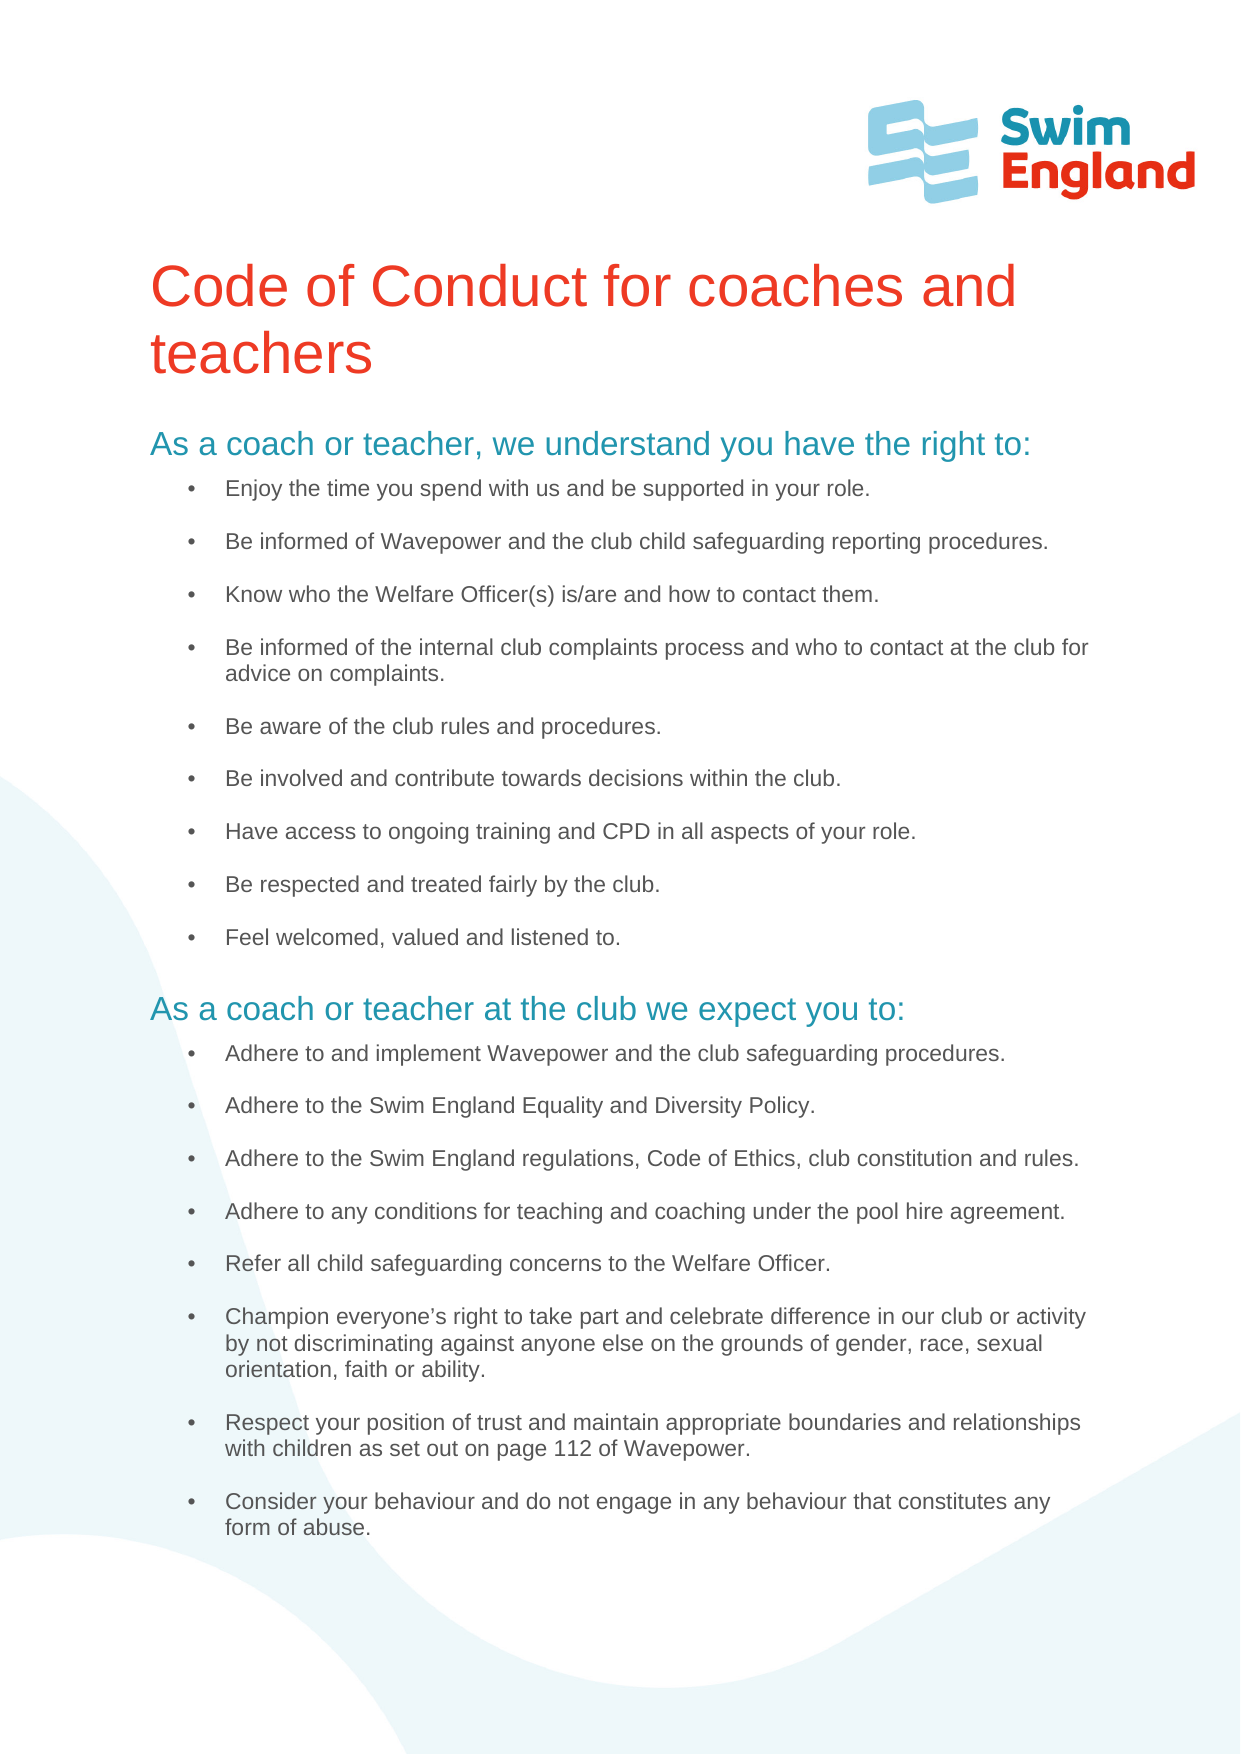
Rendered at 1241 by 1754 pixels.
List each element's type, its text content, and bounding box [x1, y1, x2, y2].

list Know who the Welfare Officer(s) is/are and how to contact them. [187, 581, 1090, 607]
list Be informed of the internal club complaints process and who to contact at the club for advice on complaints. [187, 633, 1090, 686]
text Code of Conduct for coaches and teachers [150, 251, 1090, 386]
list Be respected and treated fairly by the club. [187, 871, 1090, 897]
list Adhere to the Swim England regulations, Code of Ethics, club constitution and rules. [187, 1145, 1090, 1171]
list Adhere to and implement Wavepower and the club safeguarding procedures. [187, 1039, 1090, 1066]
list Feel welcomed, valued and listened to. [187, 923, 1090, 950]
list Champion everyone’s right to take part and celebrate difference in our club or activity by not discriminating against anyone else on the grounds of gender, race, sexual orientation, faith or ability. [187, 1303, 1090, 1382]
picture [0, 0, 1241, 1754]
text As a coach or teacher, we understand you have the right to: [150, 424, 1090, 463]
list Be informed of Wavepower and the club child safeguarding reporting procedures. [187, 528, 1090, 554]
list Consider your behaviour and do not engage in any behaviour that constitutes any form of abuse. [187, 1488, 1090, 1540]
list Refer all child safeguarding concerns to the Welfare Officer. [187, 1250, 1090, 1277]
list Be aware of the club rules and procedures. [187, 713, 1090, 739]
list Adhere to any conditions for teaching and coaching under the pool hire agreement. [187, 1198, 1090, 1224]
list Have access to ongoing training and CPD in all aspects of your role. [187, 818, 1090, 844]
list Adhere to the Swim England Equality and Diversity Policy. [187, 1092, 1090, 1119]
text As a coach or teacher at the club we expect you to: [150, 989, 1090, 1027]
list Be involved and contribute towards decisions within the club. [187, 765, 1090, 792]
list Enjoy the time you spend with us and be supported in your role. [187, 475, 1090, 502]
list Respect your position of trust and maintain appropriate boundaries and relationships with children as set out on page 112 of Wavepower. [187, 1408, 1090, 1461]
